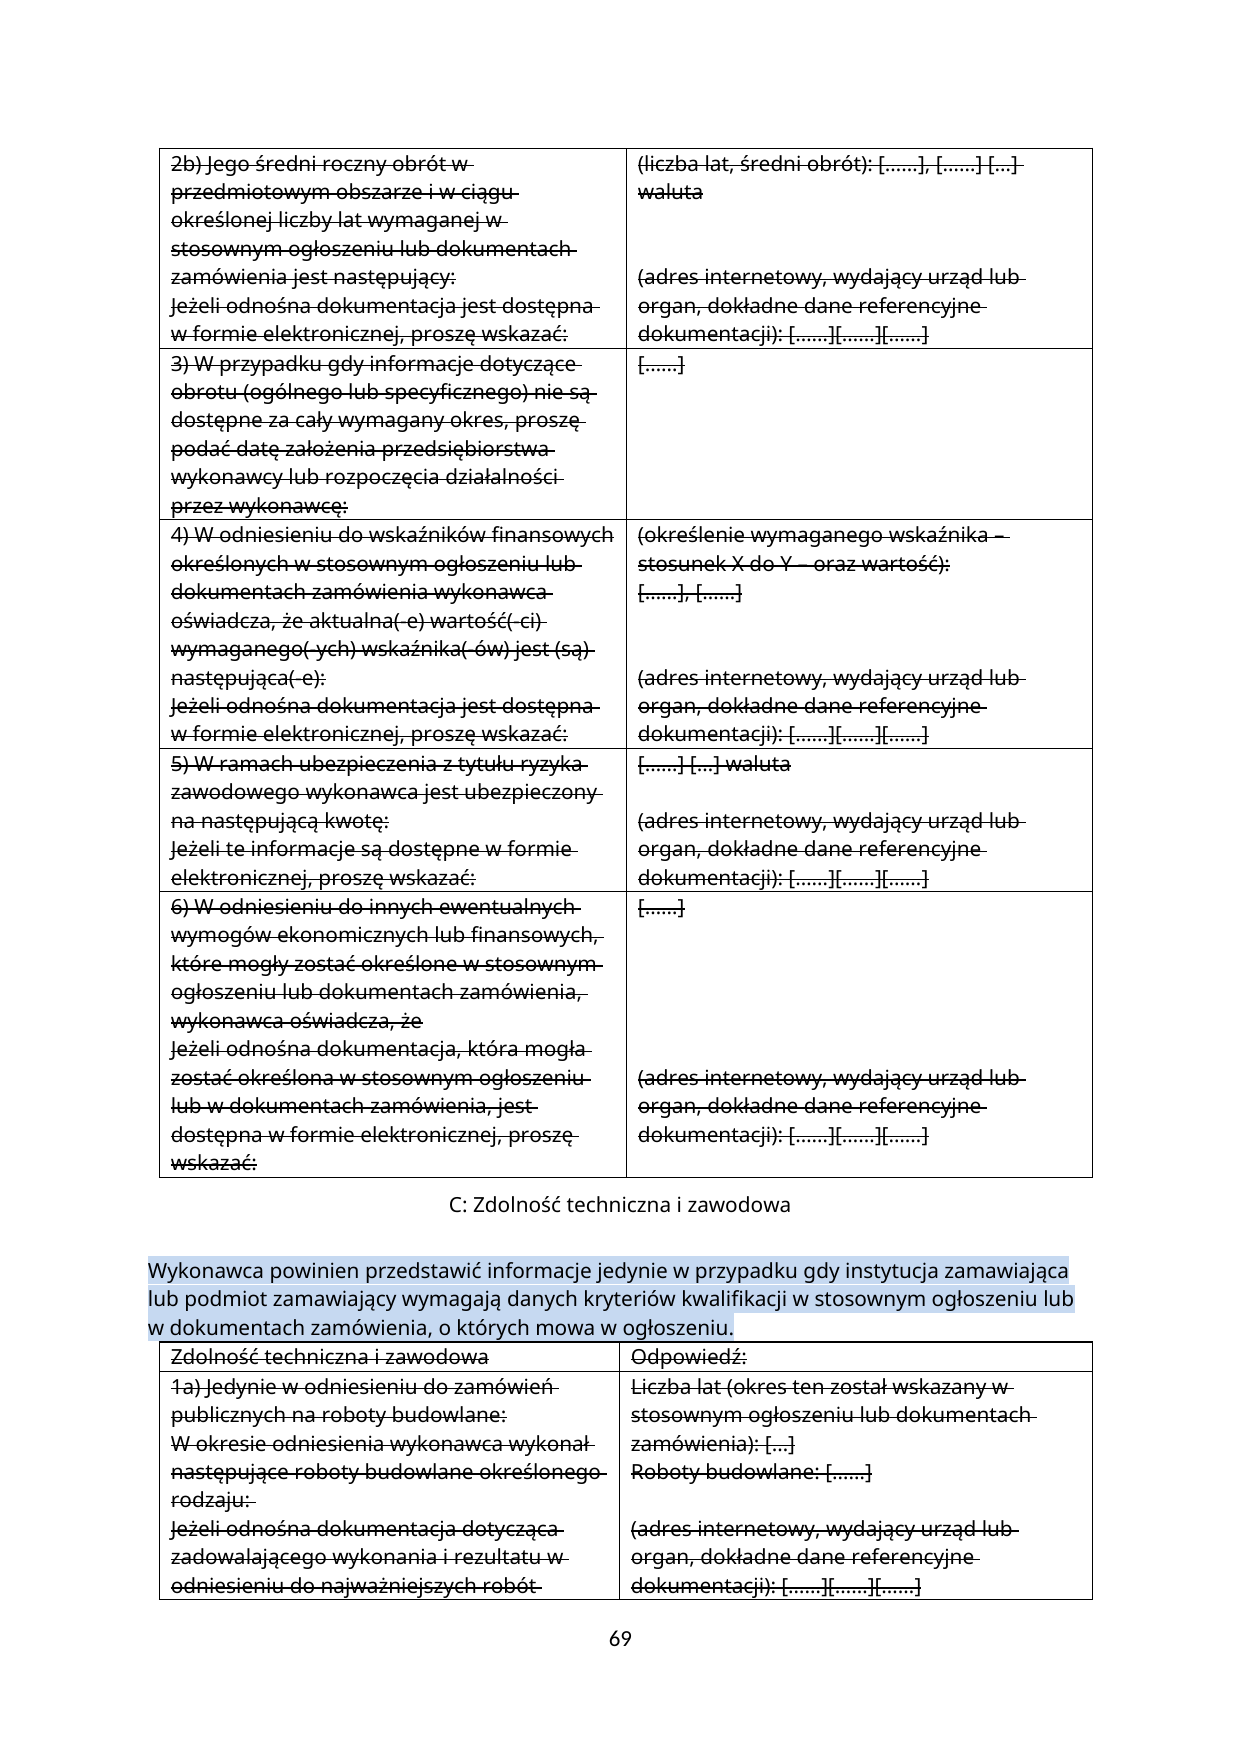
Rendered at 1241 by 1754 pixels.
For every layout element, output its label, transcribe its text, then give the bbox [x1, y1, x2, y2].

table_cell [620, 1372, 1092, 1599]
text C: Zdolność techniczna i zawodowa [148, 1190, 1093, 1218]
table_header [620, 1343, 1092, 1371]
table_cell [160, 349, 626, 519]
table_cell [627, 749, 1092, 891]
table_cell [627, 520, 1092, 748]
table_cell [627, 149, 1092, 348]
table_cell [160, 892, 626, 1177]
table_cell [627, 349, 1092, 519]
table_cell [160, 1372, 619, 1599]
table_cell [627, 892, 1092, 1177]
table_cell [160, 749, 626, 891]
text Wykonawca powinien przedstawić informacje jedynie w przypadku gdy instytucja zamawiająca lub podmiot zamawiający wymagają danych kryteriów kwalifikacji w stosownym ogłoszeniu lub w dokumentach zamówienia, o których mowa w ogłoszeniu. [148, 1256, 1093, 1341]
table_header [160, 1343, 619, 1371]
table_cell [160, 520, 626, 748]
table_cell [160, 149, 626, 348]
